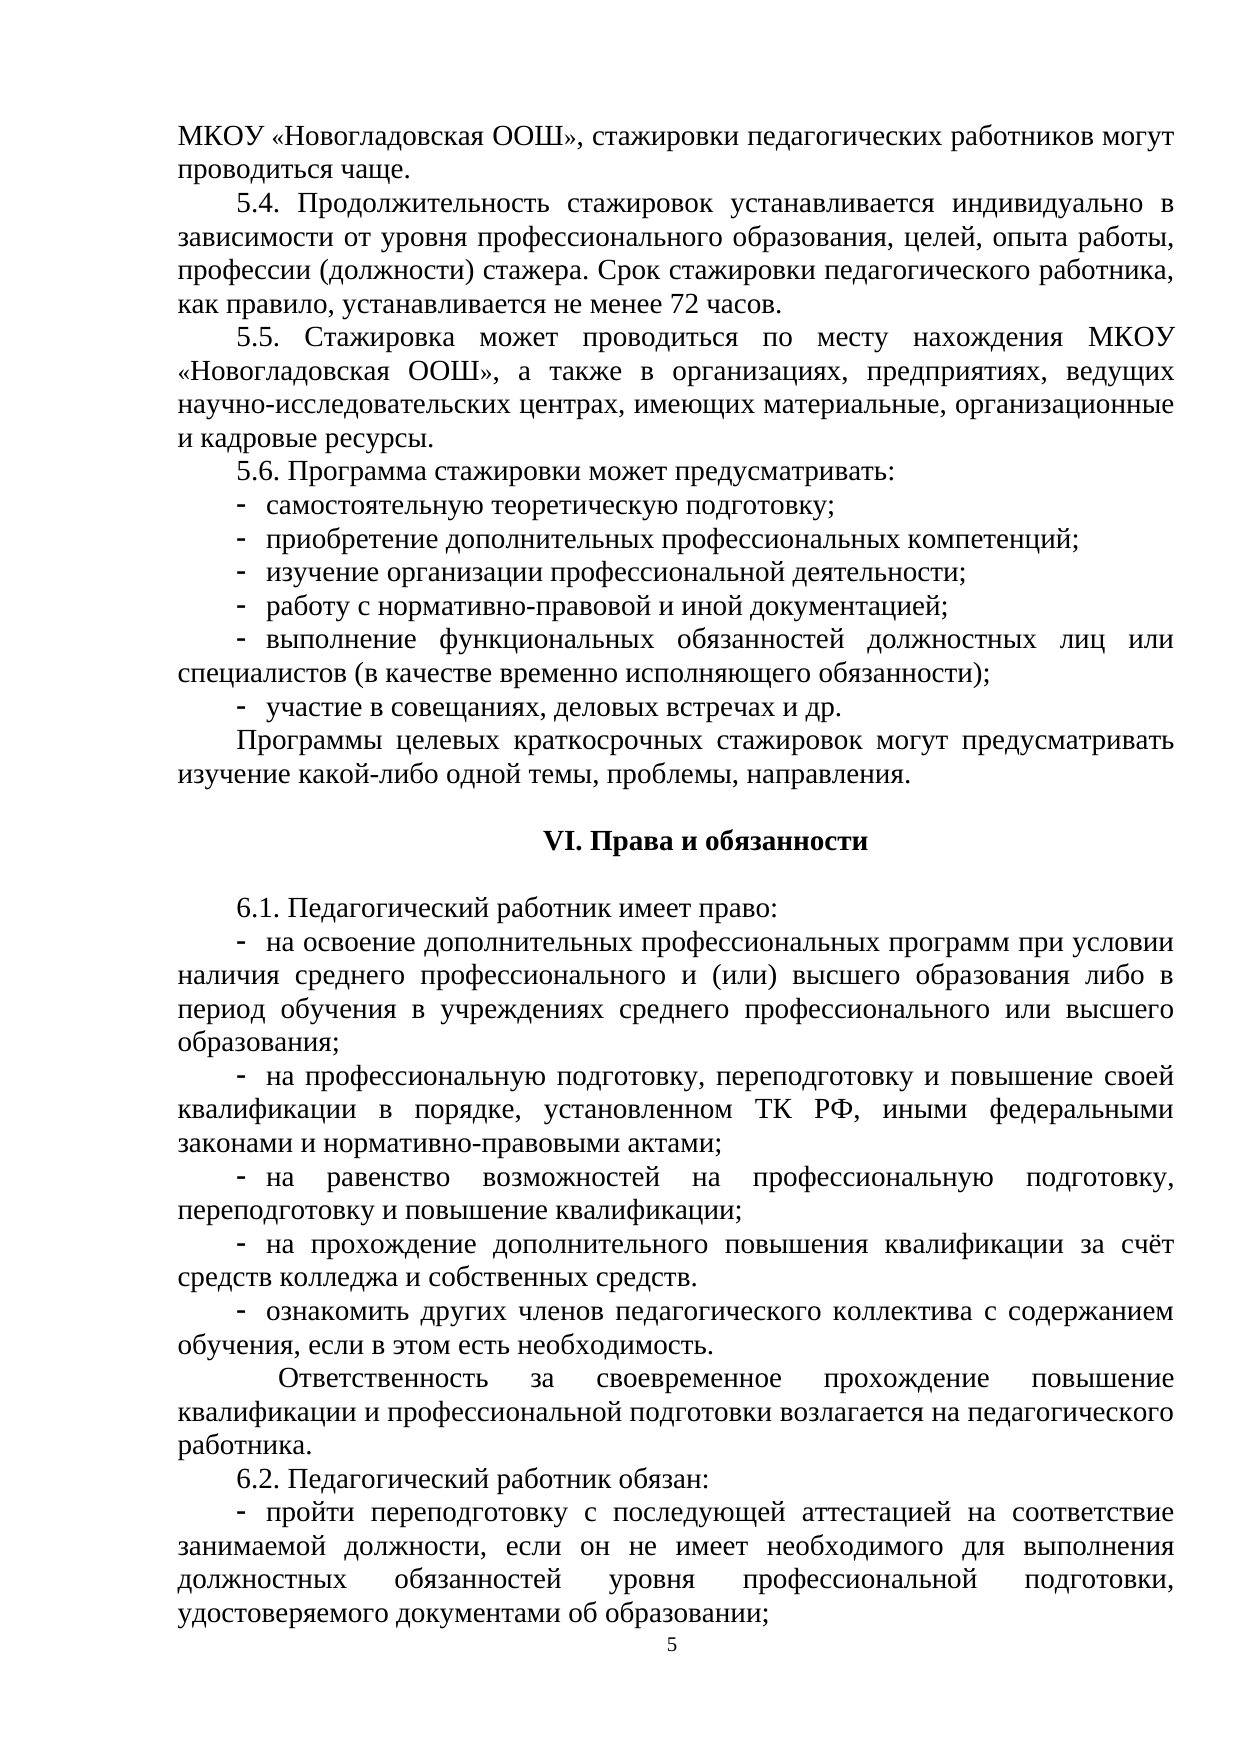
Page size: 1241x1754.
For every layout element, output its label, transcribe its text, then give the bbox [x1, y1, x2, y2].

list работу с нормативно-правовой и иной документацией; [177, 588, 1175, 622]
list на равенство возможностей на профессиональную подготовку, переподготовку и повышение квалификации; [177, 1159, 1175, 1226]
text 5.6. Программа стажировки может предусматривать: [177, 453, 1175, 487]
list на профессиональную подготовку, переподготовку и повышение своей квалификации в порядке, установленном ТК РФ, иными федеральными законами и нормативно-правовыми актами; [177, 1058, 1175, 1159]
text VI. Права и обязанности [177, 823, 1175, 857]
list самостоятельную теоретическую подготовку; [177, 487, 1175, 521]
text Программы целевых краткосрочных стажировок могут предусматривать изучение какой-либо одной темы, проблемы, направления. [177, 722, 1175, 789]
list приобретение дополнительных профессиональных компетенций; [177, 521, 1175, 554]
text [177, 118, 1175, 185]
list на освоение дополнительных профессиональных программ при условии наличия среднего профессионального и (или) высшего образования либо в период обучения в учреждениях среднего профессионального или высшего образования; [177, 924, 1175, 1058]
list изучение организации профессиональной деятельности; [177, 554, 1175, 588]
list участие в совещаниях, деловых встречах и др. [177, 689, 1175, 722]
list пройти переподготовку с последующей аттестацией на соответствие занимаемой должности, если он не имеет необходимого для выполнения должностных обязанностей уровня профессиональной подготовки, удостоверяемого документами об образовании; [177, 1494, 1175, 1629]
list выполнение функциональных обязанностей должностных лиц или специалистов (в качестве временно исполняющего обязанности); [177, 622, 1175, 689]
text 5.5. Стажировка может проводиться по месту нахождения МКОУ «Новогладовская ООШ», а также в организациях, предприятиях, ведущих научно-исследовательских центрах, имеющих материальные, организационные и кадровые ресурсы. [177, 319, 1175, 453]
text 6.2. Педагогический работник обязан: [177, 1461, 1175, 1494]
list ознакомить других членов педагогического коллектива с содержанием обучения, если в этом есть необходимость. [177, 1293, 1175, 1360]
text 5.4. Продолжительность стажировок устанавливается индивидуально в зависимости от уровня профессионального образования, целей, опыта работы, профессии (должности) стажера. Срок стажировки педагогического работника, как правило, устанавливается не менее 72 часов. [177, 185, 1175, 319]
list на прохождение дополнительного повышения квалификации за счёт средств колледжа и собственных средств. [177, 1226, 1175, 1293]
text Ответственность за своевременное прохождение повышение квалификации и профессиональной подготовки возлагается на педагогического работника. [177, 1360, 1175, 1461]
text 6.1. Педагогический работник имеет право: [177, 890, 1175, 924]
